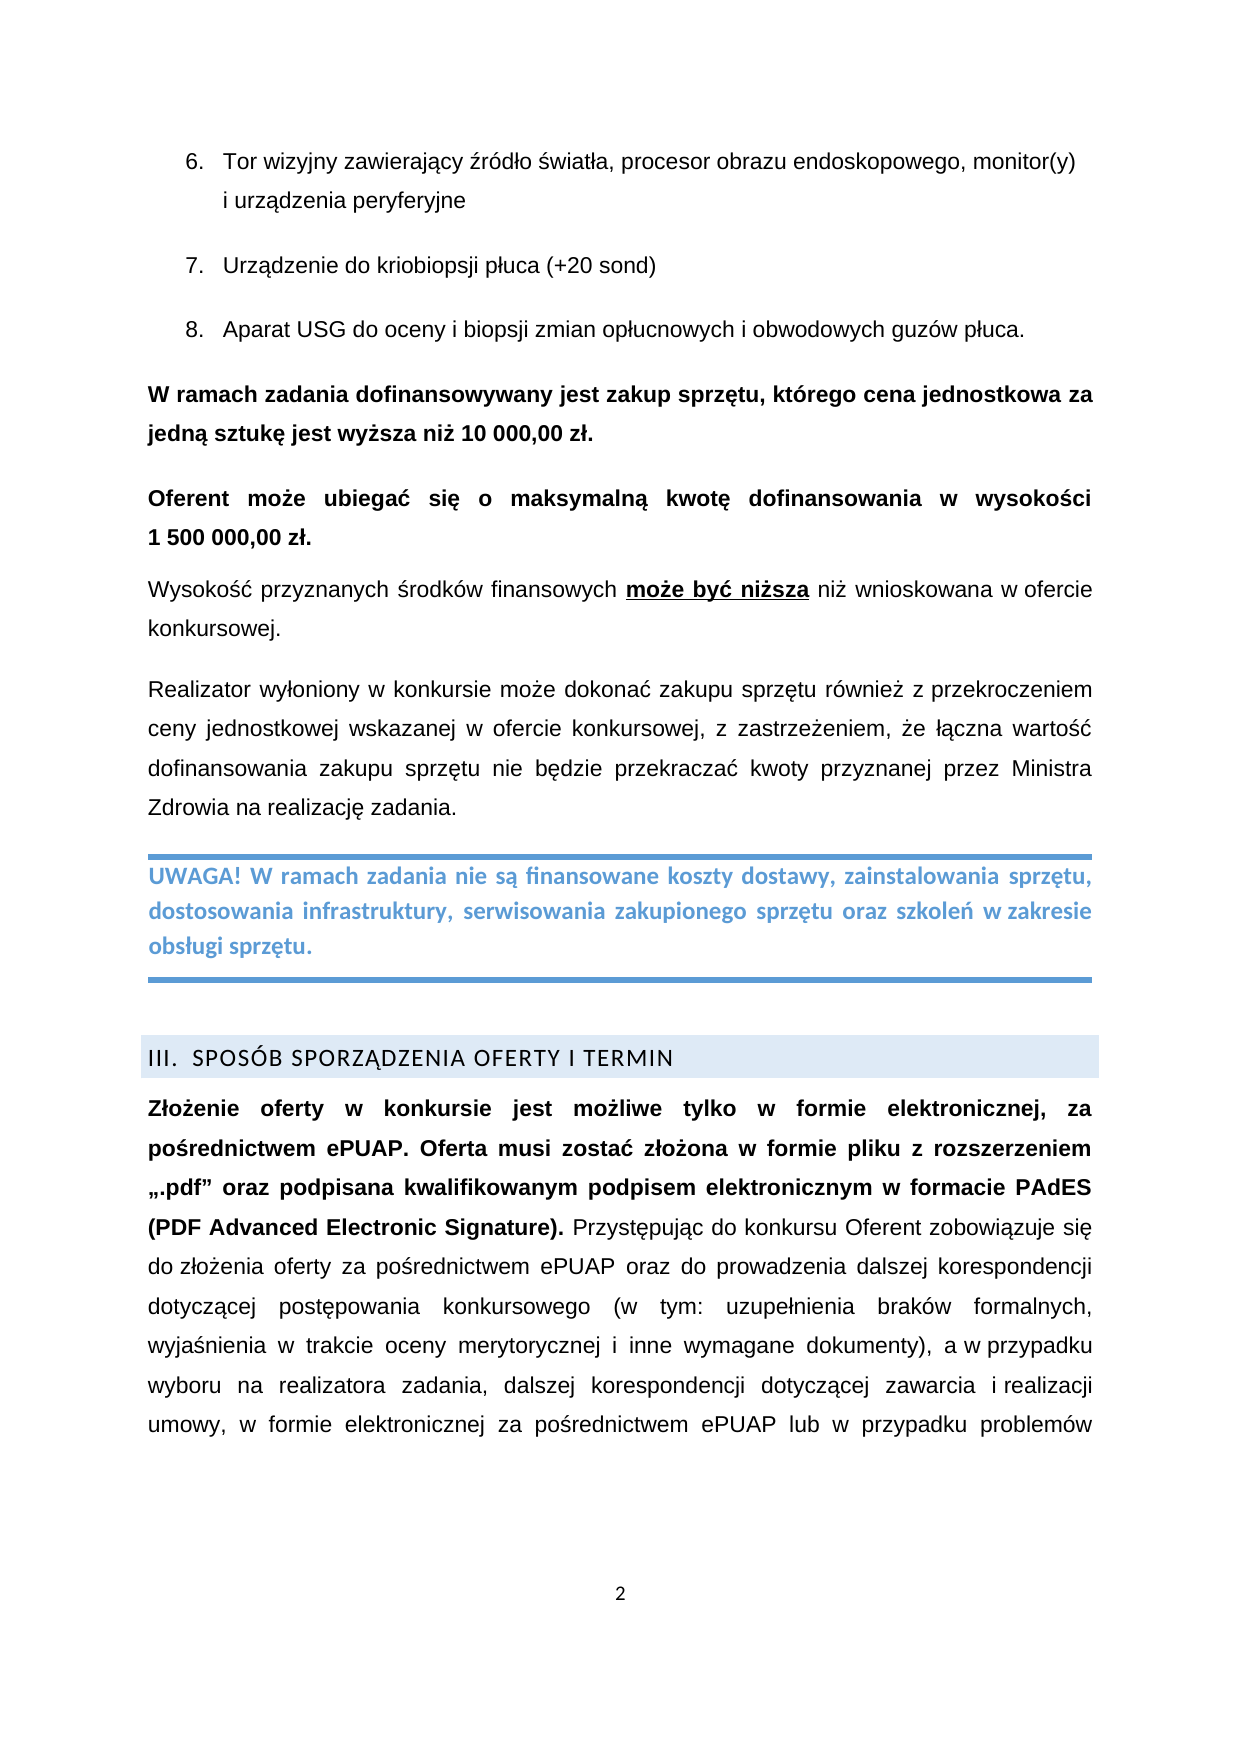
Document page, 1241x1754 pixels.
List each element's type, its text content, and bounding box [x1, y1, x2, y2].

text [148, 1095, 1093, 1477]
text W ramach zadania dofinansowywany jest zakup sprzętu, którego cena jednostkowa za jedną sztukę jest wyższa niż 10 000,00 zł. [148, 381, 1093, 446]
text Oferent może ubiegać się o maksymalną kwotę dofinansowania w wysokości 1 500 000,00 zł. [148, 484, 1093, 550]
list Tor wizyjny zawierający źródło światła, procesor obrazu endoskopowego, monitor(y) i urządzenia peryferyjne [185, 148, 1093, 213]
subtitle SPOSÓB SPORZĄDZENIA OFERTY I TERMIN [148, 1042, 1093, 1072]
list Urządzenie do kriobiopsji płuca (+20 sond) [185, 252, 1093, 278]
text Realizator wyłoniony w konkursie może dokonać zakupu sprzętu również z przekroczeniem ceny jednostkowej wskazanej w ofercie konkursowej, z zastrzeżeniem, że łączna wartość dofinansowania zakupu sprzętu nie będzie przekraczać kwoty przyznanej przez Ministra Zdrowia na realizację zadania. [148, 676, 1093, 821]
text Wysokość przyznanych środków finansowych może być niższa niż wnioskowana w ofercie konkursowej. [148, 576, 1093, 642]
list Aparat USG do oceny i biopsji zmian opłucnowych i obwodowych guzów płuca. [185, 316, 1093, 342]
